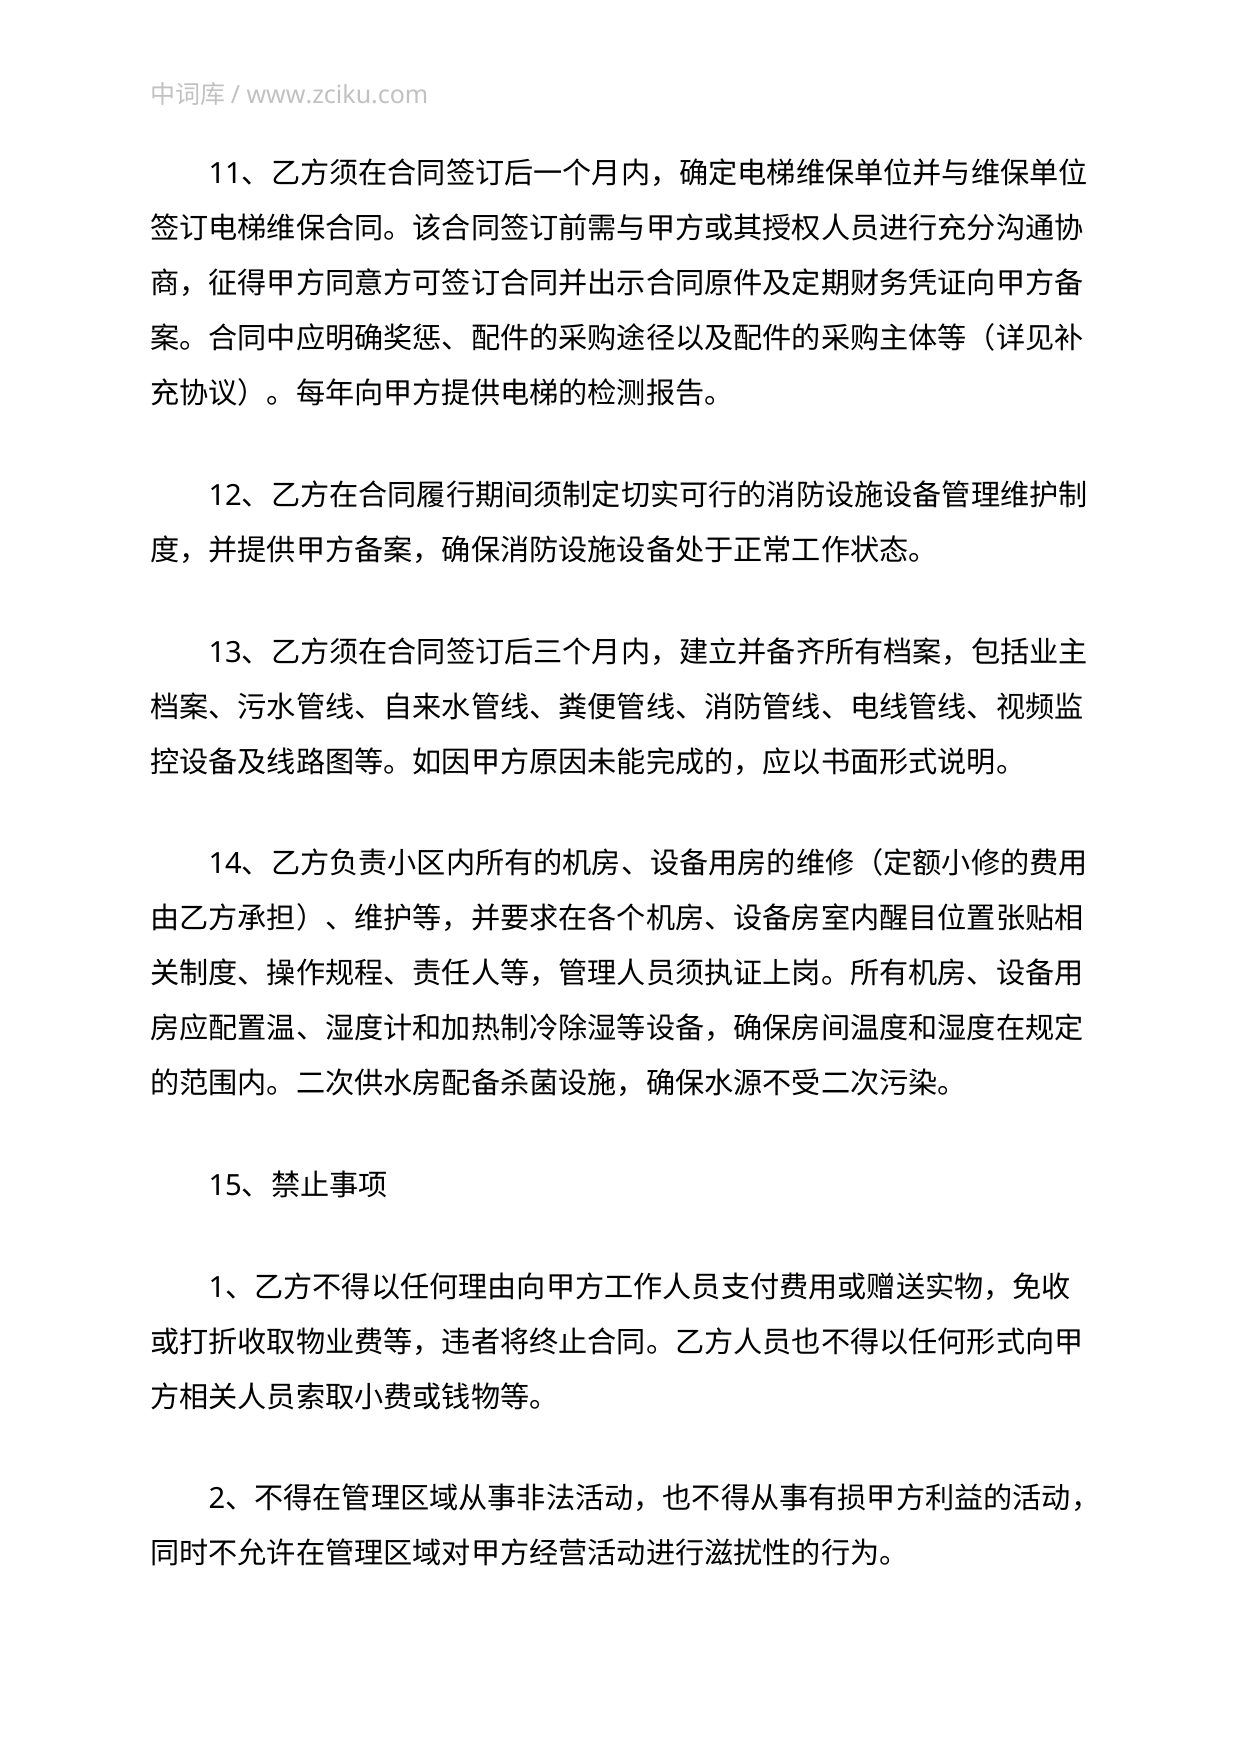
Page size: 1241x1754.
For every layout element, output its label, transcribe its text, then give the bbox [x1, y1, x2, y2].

text 1、乙方不得以任何理由向甲方工作人员支付费用或赠送实物，免收或打折收取物业费等，违者将终止合同。乙方人员也不得以任何形式向甲方相关人员索取小费或钱物等。 [150, 1263, 1090, 1416]
text 14、乙方负责小区内所有的机房、设备用房的维修（定额小修的费用由乙方承担）、维护等，并要求在各个机房、设备房室内醒目位置张贴相关制度、操作规程、责任人等，管理人员须执证上岗。所有机房、设备用房应配置温、湿度计和加热制冷除湿等设备，确保房间温度和湿度在规定的范围内。二次供水房配备杀菌设施，确保水源不受二次污染。 [150, 840, 1090, 1102]
text 11、乙方须在合同签订后一个月内，确定电梯维保单位并与维保单位签订电梯维保合同。该合同签订前需与甲方或其授权人员进行充分沟通协商，征得甲方同意方可签订合同并出示合同原件及定期财务凭证向甲方备案。合同中应明确奖惩、配件的采购途径以及配件的采购主体等（详见补充协议）。每年向甲方提供电梯的检测报告。 [150, 150, 1090, 412]
text 13、乙方须在合同签订后三个月内，建立并备齐所有档案，包括业主档案、污水管线、自来水管线、粪便管线、消防管线、电线管线、视频监控设备及线路图等。如因甲方原因未能完成的，应以书面形式说明。 [150, 628, 1090, 780]
text 12、乙方在合同履行期间须制定切实可行的消防设施设备管理维护制度，并提供甲方备案，确保消防设施设备处于正常工作状态。 [150, 471, 1090, 569]
text 15、禁止事项 [150, 1161, 1090, 1204]
text 2、不得在管理区域从事非法活动，也不得从事有损甲方利益的活动，同时不允许在管理区域对甲方经营活动进行滋扰性的行为。 [150, 1475, 1090, 1572]
